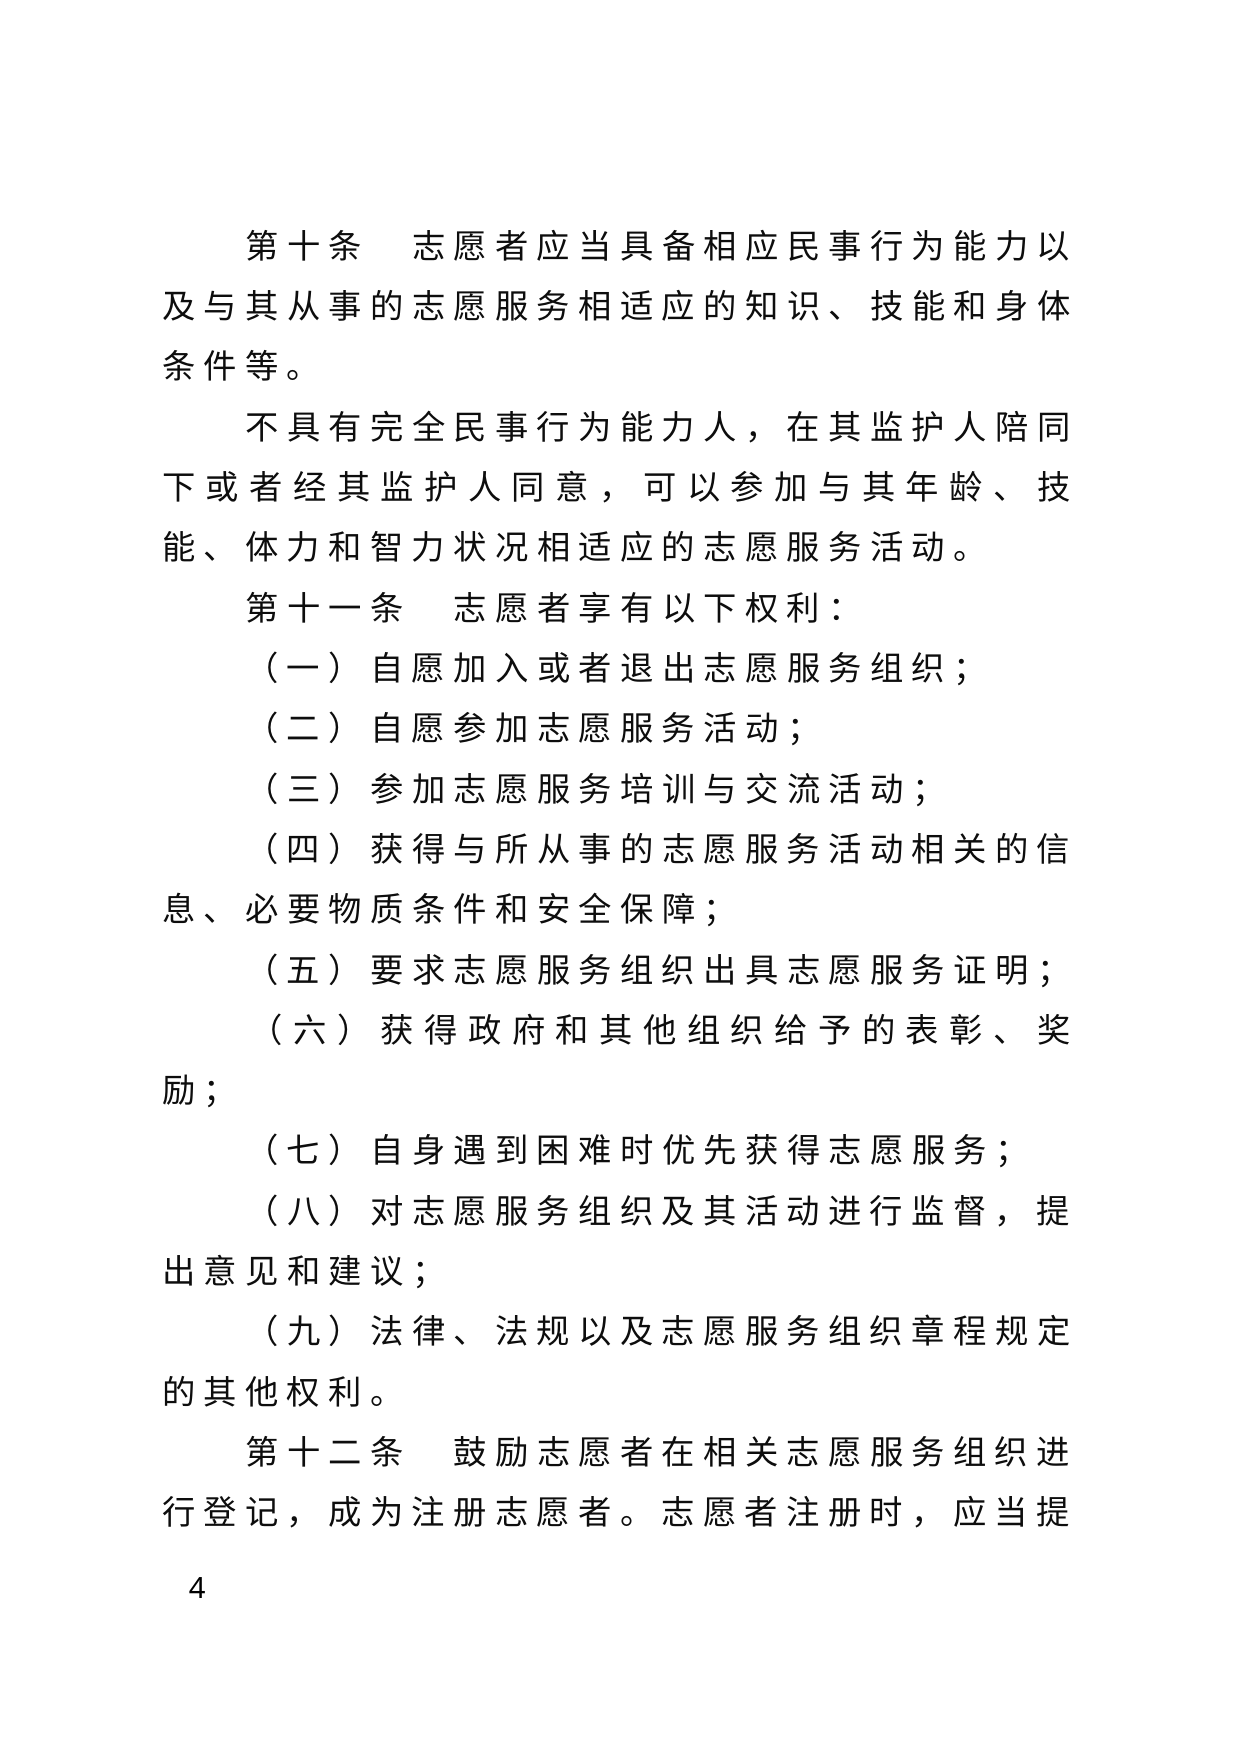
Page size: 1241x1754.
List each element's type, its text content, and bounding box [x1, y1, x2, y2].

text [162, 1420, 1078, 1540]
text 不具有完全民事行为能力人，在其监护人陪同下或者经其监护人同意，可以参加与其年龄、技能、体力和智力状况相适应的志愿服务活动。 [162, 394, 1078, 575]
text （六）获得政府和其他组织给予的表彰、奖励； [162, 998, 1078, 1118]
text （三）参加志愿服务培训与交流活动； [162, 756, 1078, 817]
text （二）自愿参加志愿服务活动； [162, 696, 1078, 756]
text （七）自身遇到困难时优先获得志愿服务； [162, 1118, 1078, 1178]
text （四）获得与所从事的志愿服务活动相关的信息、必要物质条件和安全保障； [162, 817, 1078, 937]
text 第十一条 志愿者享有以下权利： [162, 575, 1078, 636]
text （一）自愿加入或者退出志愿服务组织； [162, 636, 1078, 696]
text （九）法律、法规以及志愿服务组织章程规定的其他权利。 [162, 1299, 1078, 1420]
text （五）要求志愿服务组织出具志愿服务证明； [162, 937, 1078, 998]
text 第十条 志愿者应当具备相应民事行为能力以及与其从事的志愿服务相适应的知识、技能和身体条件等。 [162, 213, 1078, 394]
text （八）对志愿服务组织及其活动进行监督，提出意见和建议； [162, 1178, 1078, 1299]
